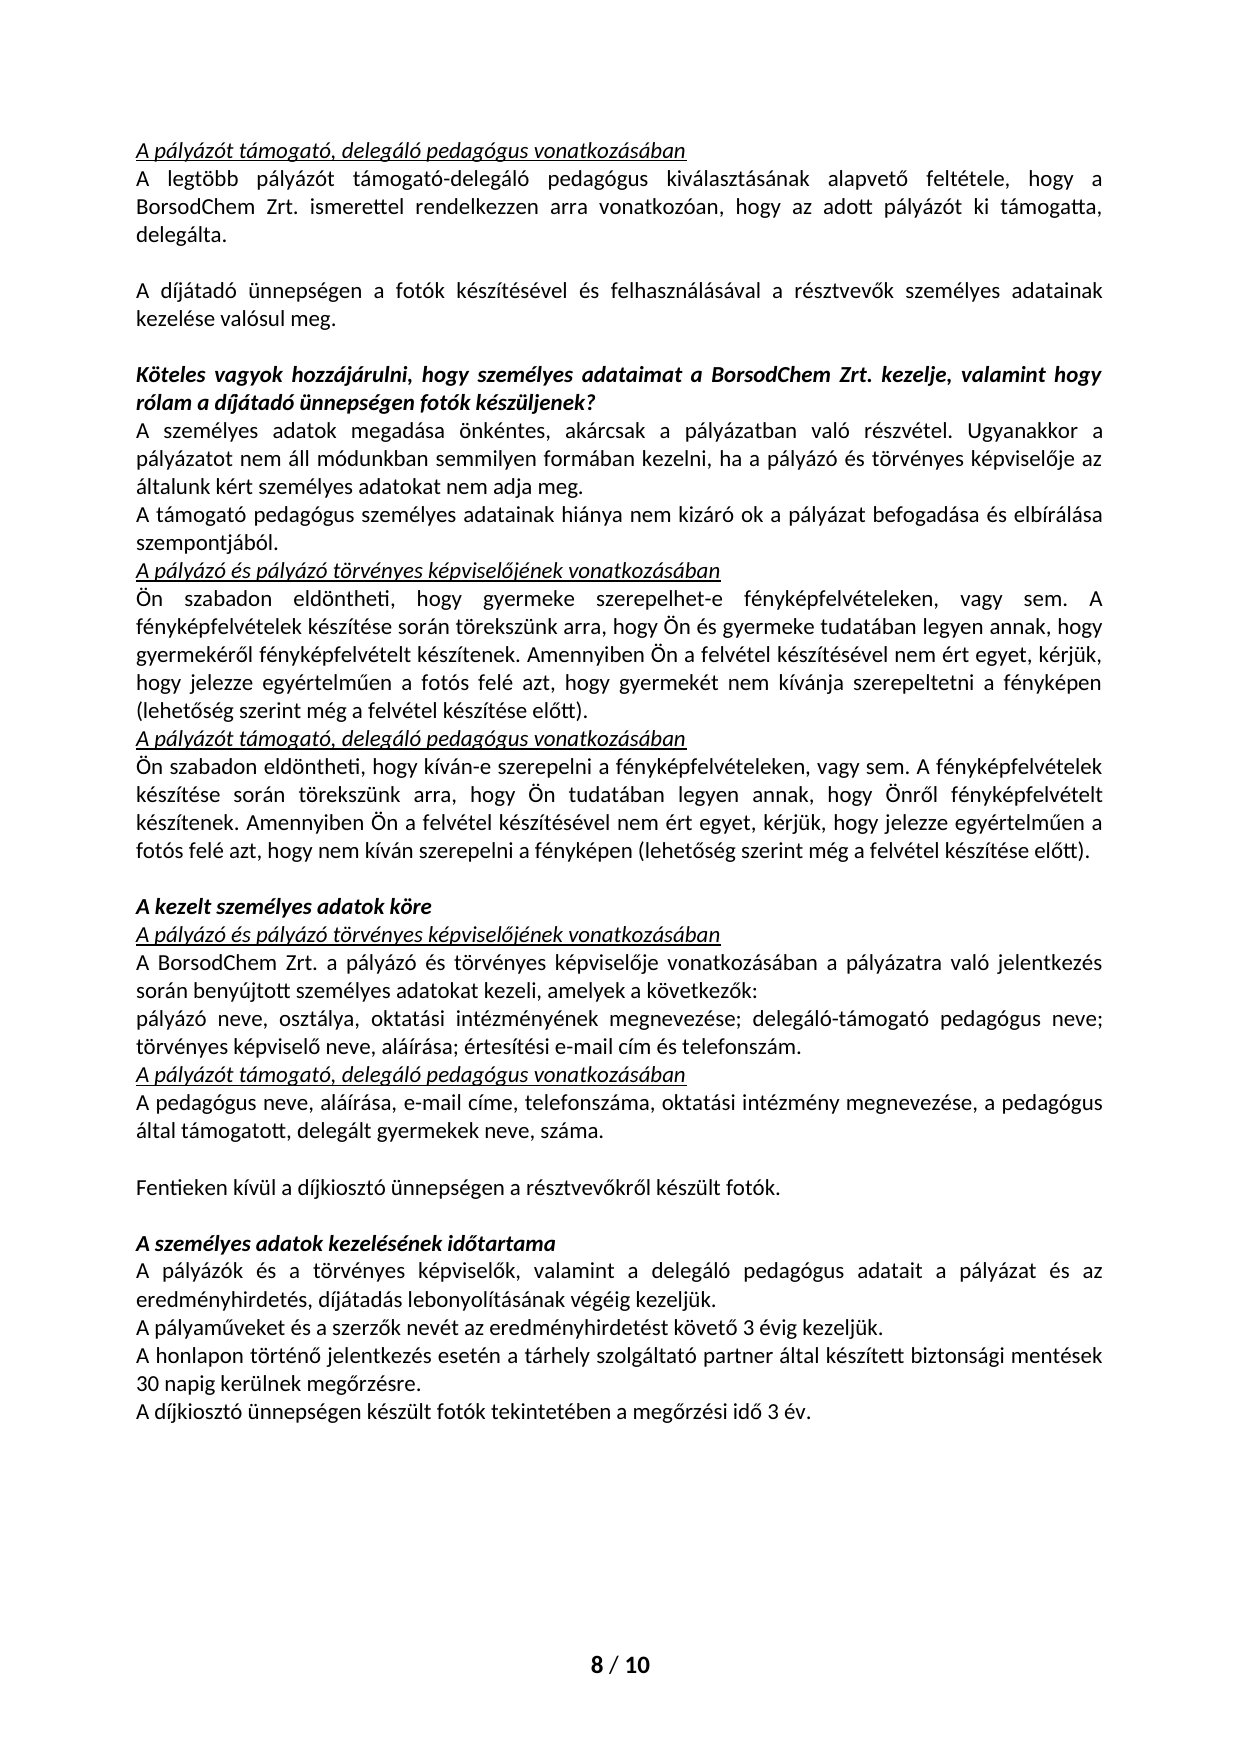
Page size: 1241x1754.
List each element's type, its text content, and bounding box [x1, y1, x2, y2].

text A BorsodChem Zrt. a pályázó és törvényes képviselője vonatkozásában a pályázatra való jelentkezés során benyújtott személyes adatokat kezeli, amelyek a következők: [136, 948, 1104, 1004]
text A személyes adatok megadása önkéntes, akárcsak a pályázatban való részvétel. Ugyanakkor a pályázatot nem áll módunkban semmilyen formában kezelni, ha a pályázó és törvényes képviselője az általunk kért személyes adatokat nem adja meg. [136, 416, 1104, 500]
text Ön szabadon eldöntheti, hogy gyermeke szerepelhet-e fényképfelvételeken, vagy sem. A fényképfelvételek készítése során törekszünk arra, hogy Ön és gyermeke tudatában legyen annak, hogy gyermekéről fényképfelvételt készítenek. Amennyiben Ön a felvétel készítésével nem ért egyet, kérjük, hogy jelezze egyértelműen a fotós felé azt, hogy gyermekét nem kívánja szerepeltetni a fényképen (lehetőség szerint még a felvétel készítése előtt). [136, 584, 1104, 724]
text A honlapon történő jelentkezés esetén a tárhely szolgáltató partner által készített biztonsági mentések 30 napig kerülnek megőrzésre. [136, 1341, 1104, 1397]
text A pályaműveket és a szerzők nevét az eredményhirdetést követő 3 évig kezeljük. [136, 1313, 1104, 1341]
text A pályázót támogató, delegáló pedagógus vonatkozásában [136, 1061, 1104, 1088]
text A legtöbb pályázót támogató-delegáló pedagógus kiválasztásának alapvető feltétele, hogy a BorsodChem Zrt. ismerettel rendelkezzen arra vonatkozóan, hogy az adott pályázót ki támogatta, delegálta. [136, 164, 1104, 248]
text A díjátadó ünnepségen a fotók készítésével és felhasználásával a résztvevők személyes adatainak kezelése valósul meg. [136, 276, 1104, 332]
text A kezelt személyes adatok köre [136, 892, 1104, 920]
text A személyes adatok kezelésének időtartama [136, 1229, 1104, 1257]
text A pályázó és pályázó törvényes képviselőjének vonatkozásában [136, 556, 1104, 584]
text Ön szabadon eldöntheti, hogy kíván-e szerepelni a fényképfelvételeken, vagy sem. A fényképfelvételek készítése során törekszünk arra, hogy Ön tudatában legyen annak, hogy Önről fényképfelvételt készítenek. Amennyiben Ön a felvétel készítésével nem ért egyet, kérjük, hogy jelezze egyértelműen a fotós felé azt, hogy nem kíván szerepelni a fényképen (lehetőség szerint még a felvétel készítése előtt). [136, 752, 1104, 864]
text A pályázót támogató, delegáló pedagógus vonatkozásában [136, 724, 1104, 752]
text Köteles vagyok hozzájárulni, hogy személyes adataimat a BorsodChem Zrt. kezelje, valamint hogy rólam a díjátadó ünnepségen fotók készüljenek? [136, 360, 1104, 416]
text A támogató pedagógus személyes adatainak hiánya nem kizáró ok a pályázat befogadása és elbírálása szempontjából. [136, 500, 1104, 556]
text A díjkiosztó ünnepségen készült fotók tekintetében a megőrzési idő 3 év. [136, 1397, 1104, 1425]
text pályázó neve, osztálya, oktatási intézményének megnevezése; delegáló-támogató pedagógus neve; törvényes képviselő neve, aláírása; értesítési e-mail cím és telefonszám. [136, 1004, 1104, 1061]
text A pályázót támogató, delegáló pedagógus vonatkozásában [136, 136, 1104, 164]
text Fentieken kívül a díjkiosztó ünnepségen a résztvevőkről készült fotók. [136, 1173, 1104, 1201]
text A pedagógus neve, aláírása, e-mail címe, telefonszáma, oktatási intézmény megnevezése, a pedagógus által támogatott, delegált gyermekek neve, száma. [136, 1088, 1104, 1144]
text A pályázó és pályázó törvényes képviselőjének vonatkozásában [136, 920, 1104, 948]
text A pályázók és a törvényes képviselők, valamint a delegáló pedagógus adatait a pályázat és az eredményhirdetés, díjátadás lebonyolításának végéig kezeljük. [136, 1257, 1104, 1313]
